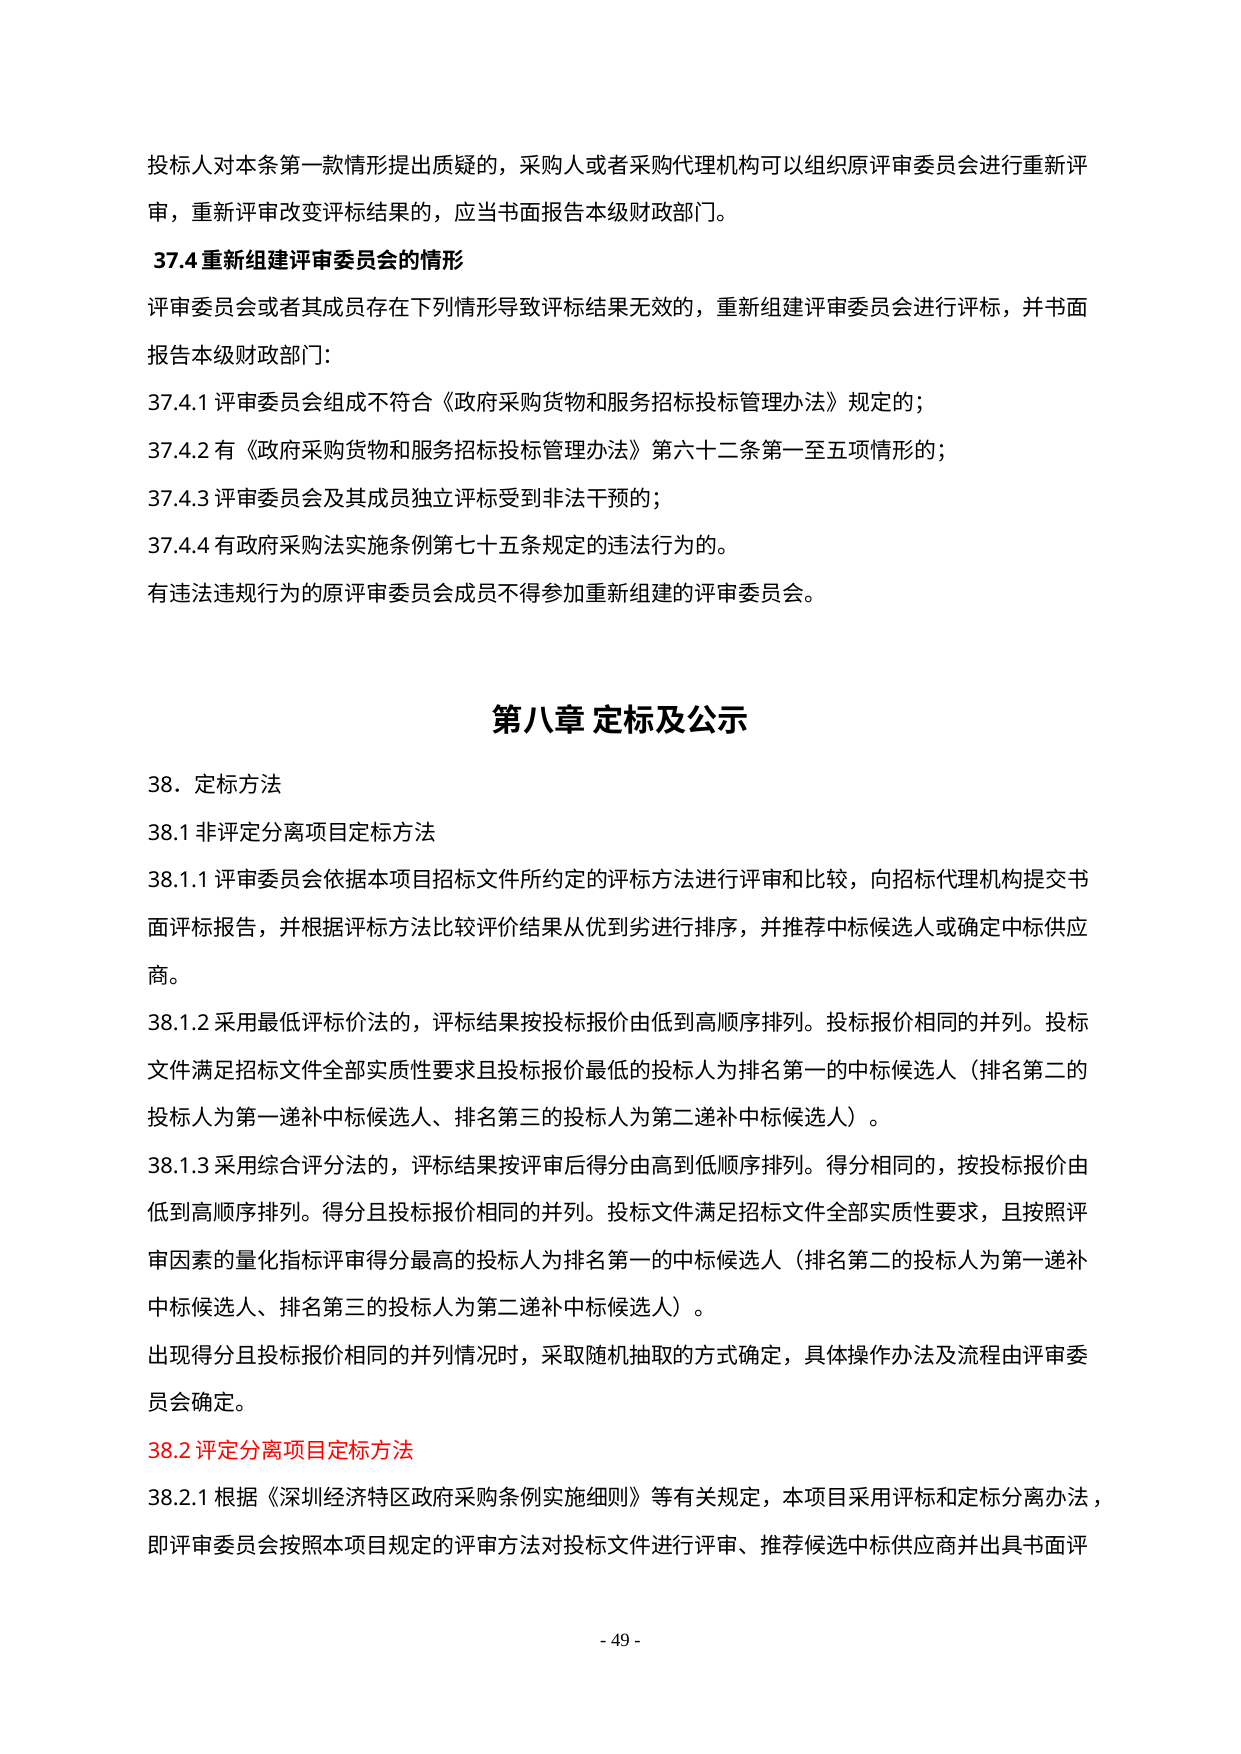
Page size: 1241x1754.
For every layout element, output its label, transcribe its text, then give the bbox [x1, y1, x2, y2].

text 38.2评定分离项目定标方法 [148, 1433, 1092, 1464]
text 评审委员会或者其成员存在下列情形导致评标结果无效的，重新组建评审委员会进行评标，并书面报告本级财政部门： [148, 290, 1092, 369]
text 投标人对本条第一款情形提出质疑的，采购人或者采购代理机构可以组织原评审委员会进行重新评审，重新评审改变评标结果的，应当书面报告本级财政部门。 [148, 148, 1092, 227]
text 37.4.3评审委员会及其成员独立评标受到非法干预的； [148, 481, 1092, 512]
text 出现得分且投标报价相同的并列情况时，采取随机抽取的方式确定，具体操作办法及流程由评审委员会确定。 [148, 1338, 1092, 1417]
text 37.4重新组建评审委员会的情形 [148, 243, 1092, 274]
text 38．定标方法 [148, 767, 1092, 799]
text 38.1非评定分离项目定标方法 [148, 815, 1092, 847]
subtitle 第八章 定标及公示 [148, 695, 1092, 740]
text 38.1.3采用综合评分法的，评标结果按评审后得分由高到低顺序排列。得分相同的，按投标报价由低到高顺序排列。得分且投标报价相同的并列。投标文件满足招标文件全部实质性要求，且按照评审因素的量化指标评审得分最高的投标人为排名第一的中标候选人（排名第二的投标人为第一递补中标候选人、排名第三的投标人为第二递补中标候选人）。 [148, 1148, 1092, 1322]
text 有违法违规行为的原评审委员会成员不得参加重新组建的评审委员会。 [148, 576, 1092, 607]
text 37.4.4有政府采购法实施条例第七十五条规定的违法行为的。 [148, 528, 1092, 560]
text 37.4.1评审委员会组成不符合《政府采购货物和服务招标投标管理办法》规定的； [148, 385, 1092, 417]
text 38.1.1评审委员会依据本项目招标文件所约定的评标方法进行评审和比较，向招标代理机构提交书面评标报告，并根据评标方法比较评价结果从优到劣进行排序，并推荐中标候选人或确定中标供应商。 [148, 862, 1092, 989]
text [148, 1480, 1092, 1560]
text 38.1.2采用最低评标价法的，评标结果按投标报价由低到高顺序排列。投标报价相同的并列。投标文件满足招标文件全部实质性要求且投标报价最低的投标人为排名第一的中标候选人（排名第二的投标人为第一递补中标候选人、排名第三的投标人为第二递补中标候选人）。 [148, 1005, 1092, 1132]
text 37.4.2有《政府采购货物和服务招标投标管理办法》第六十二条第一至五项情形的； [148, 433, 1092, 465]
